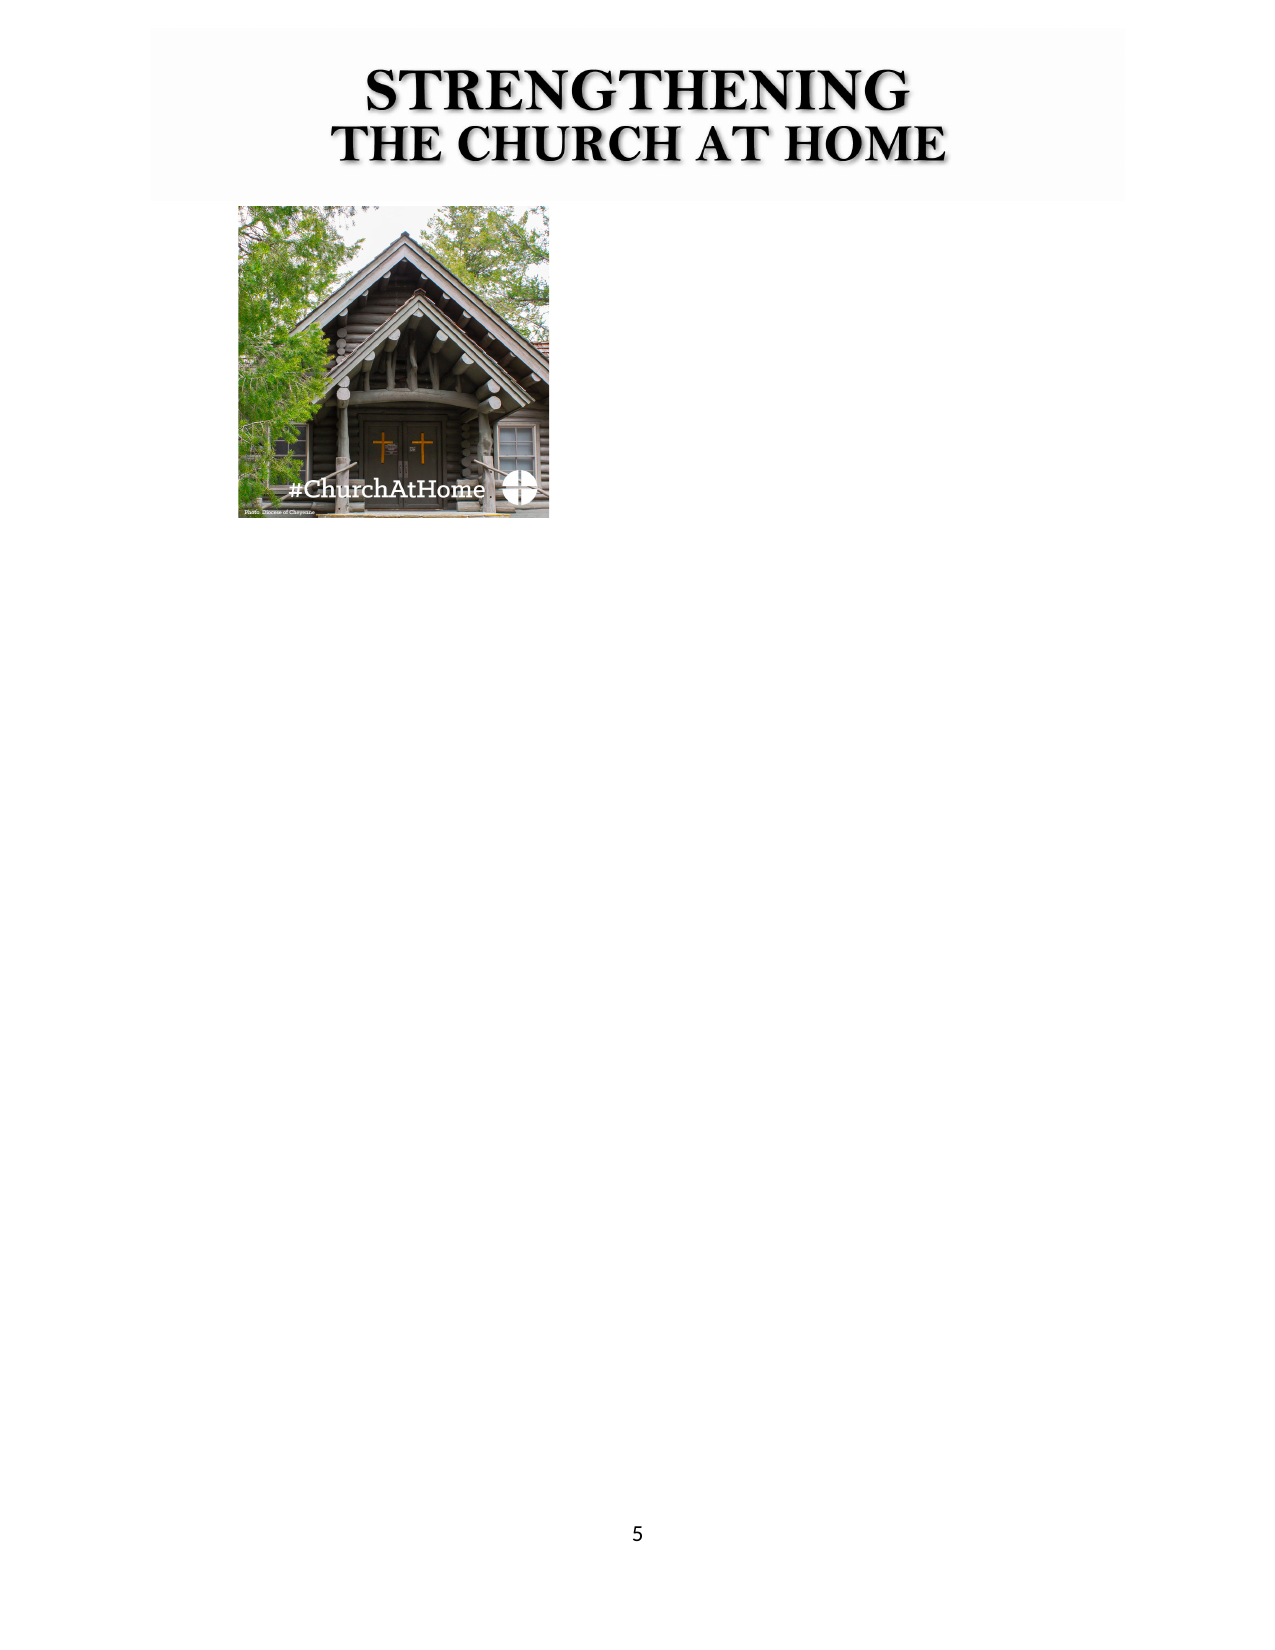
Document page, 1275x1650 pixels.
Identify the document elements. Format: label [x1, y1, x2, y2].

picture [150, 28, 1125, 201]
picture [238, 206, 550, 518]
